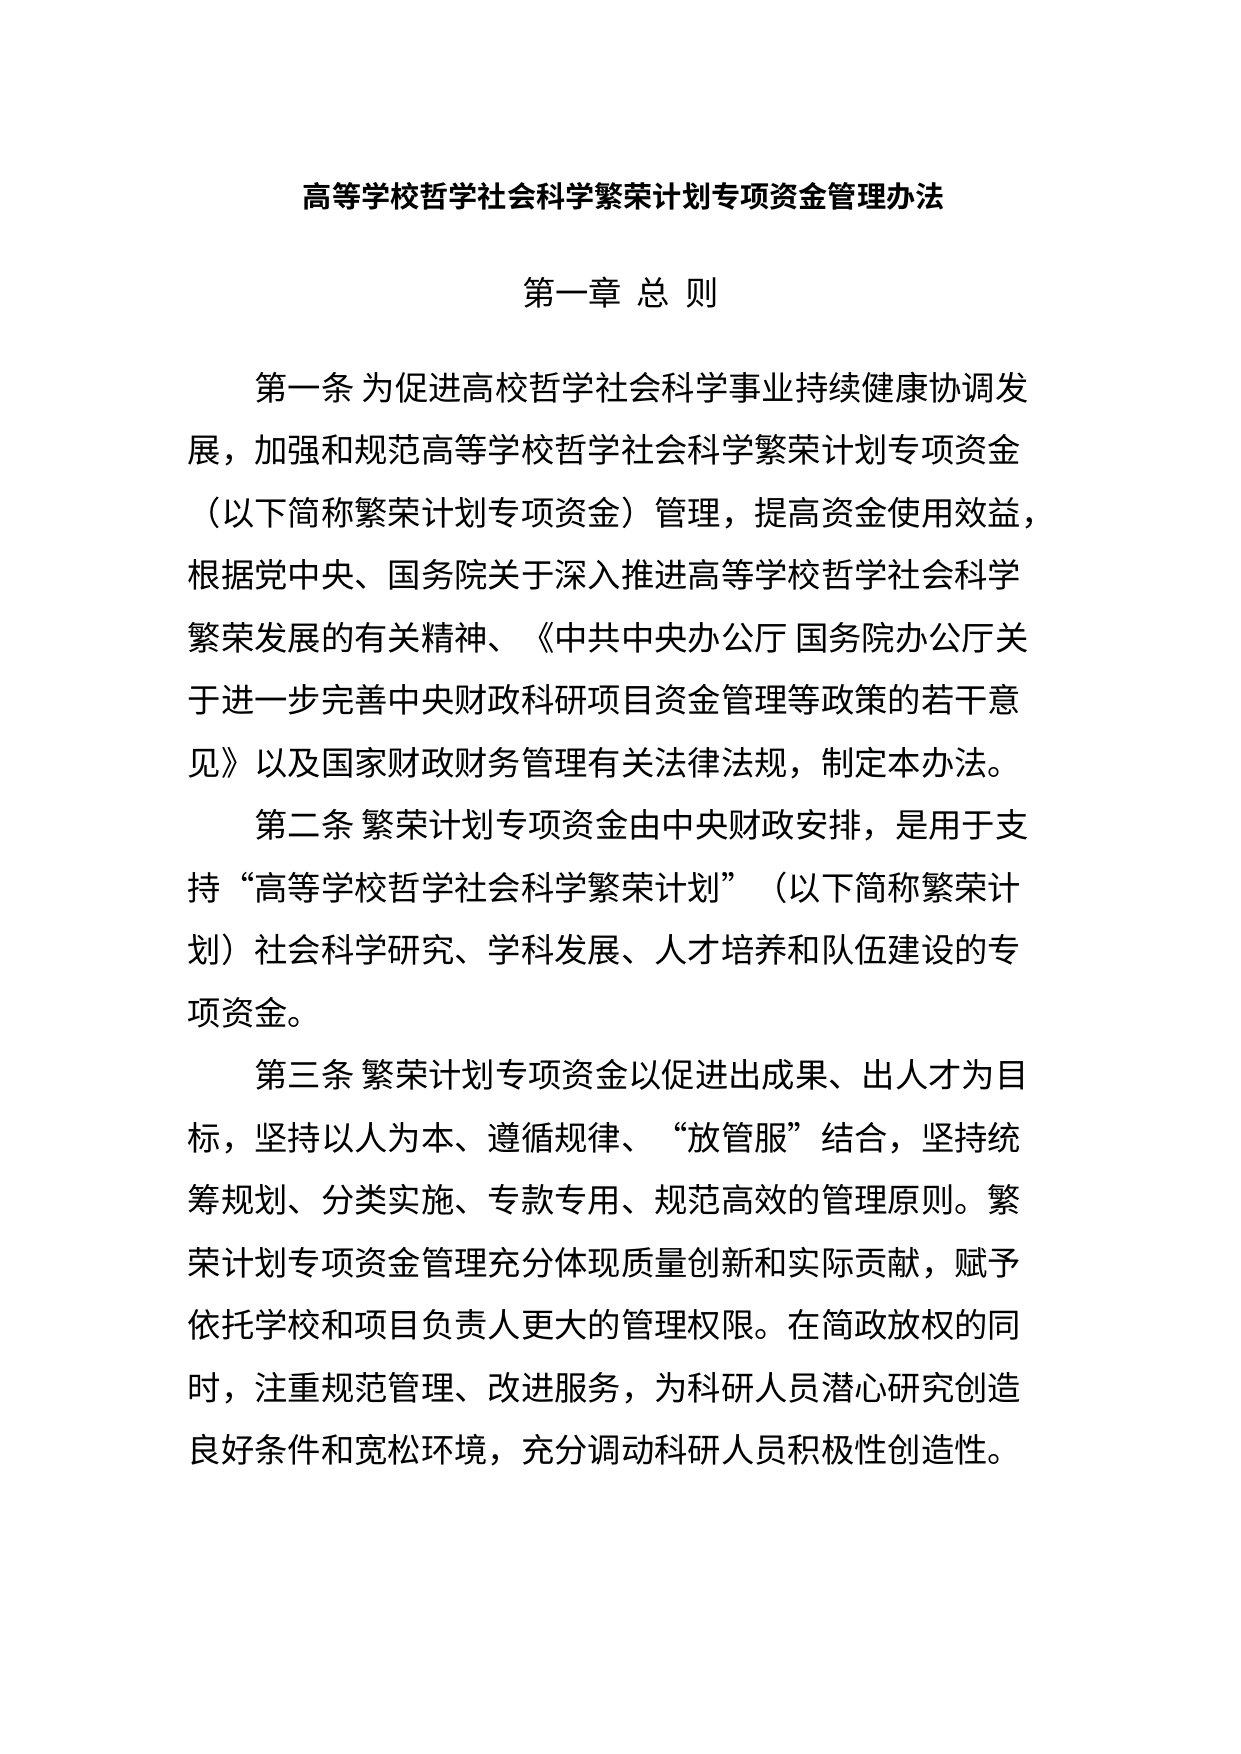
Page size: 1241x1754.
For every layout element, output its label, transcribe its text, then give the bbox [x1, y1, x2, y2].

text 高等学校哲学社会科学繁荣计划专项资金管理办法 [187, 162, 1053, 227]
text 第一章 总 则 [187, 259, 1053, 322]
text 第一条 为促进高校哲学社会科学事业持续健康协调发展，加强和规范高等学校哲学社会科学繁荣计划专项资金（以下简称繁荣计划专项资金）管理，提高资金使用效益，根据党中央、国务院关于深入推进高等学校哲学社会科学繁荣发展的有关精神、《中共中央办公厅 国务院办公厅关于进一步完善中央财政科研项目资金管理等政策的若干意见》以及国家财政财务管理有关法律法规，制定本办法。 [187, 354, 1053, 792]
text 第三条 繁荣计划专项资金以促进出成果、出人才为目标，坚持以人为本、遵循规律、“放管服”结合，坚持统筹规划、分类实施、专款专用、规范高效的管理原则。繁荣计划专项资金管理充分体现质量创新和实际贡献，赋予依托学校和项目负责人更大的管理权限。在简政放权的同时，注重规范管理、改进服务，为科研人员潜心研究创造良好条件和宽松环境，充分调动科研人员积极性创造性。 [187, 1042, 1053, 1479]
text 第二条 繁荣计划专项资金由中央财政安排，是用于支持“高等学校哲学社会科学繁荣计划”（以下简称繁荣计划）社会科学研究、学科发展、人才培养和队伍建设的专项资金。 [187, 792, 1053, 1042]
